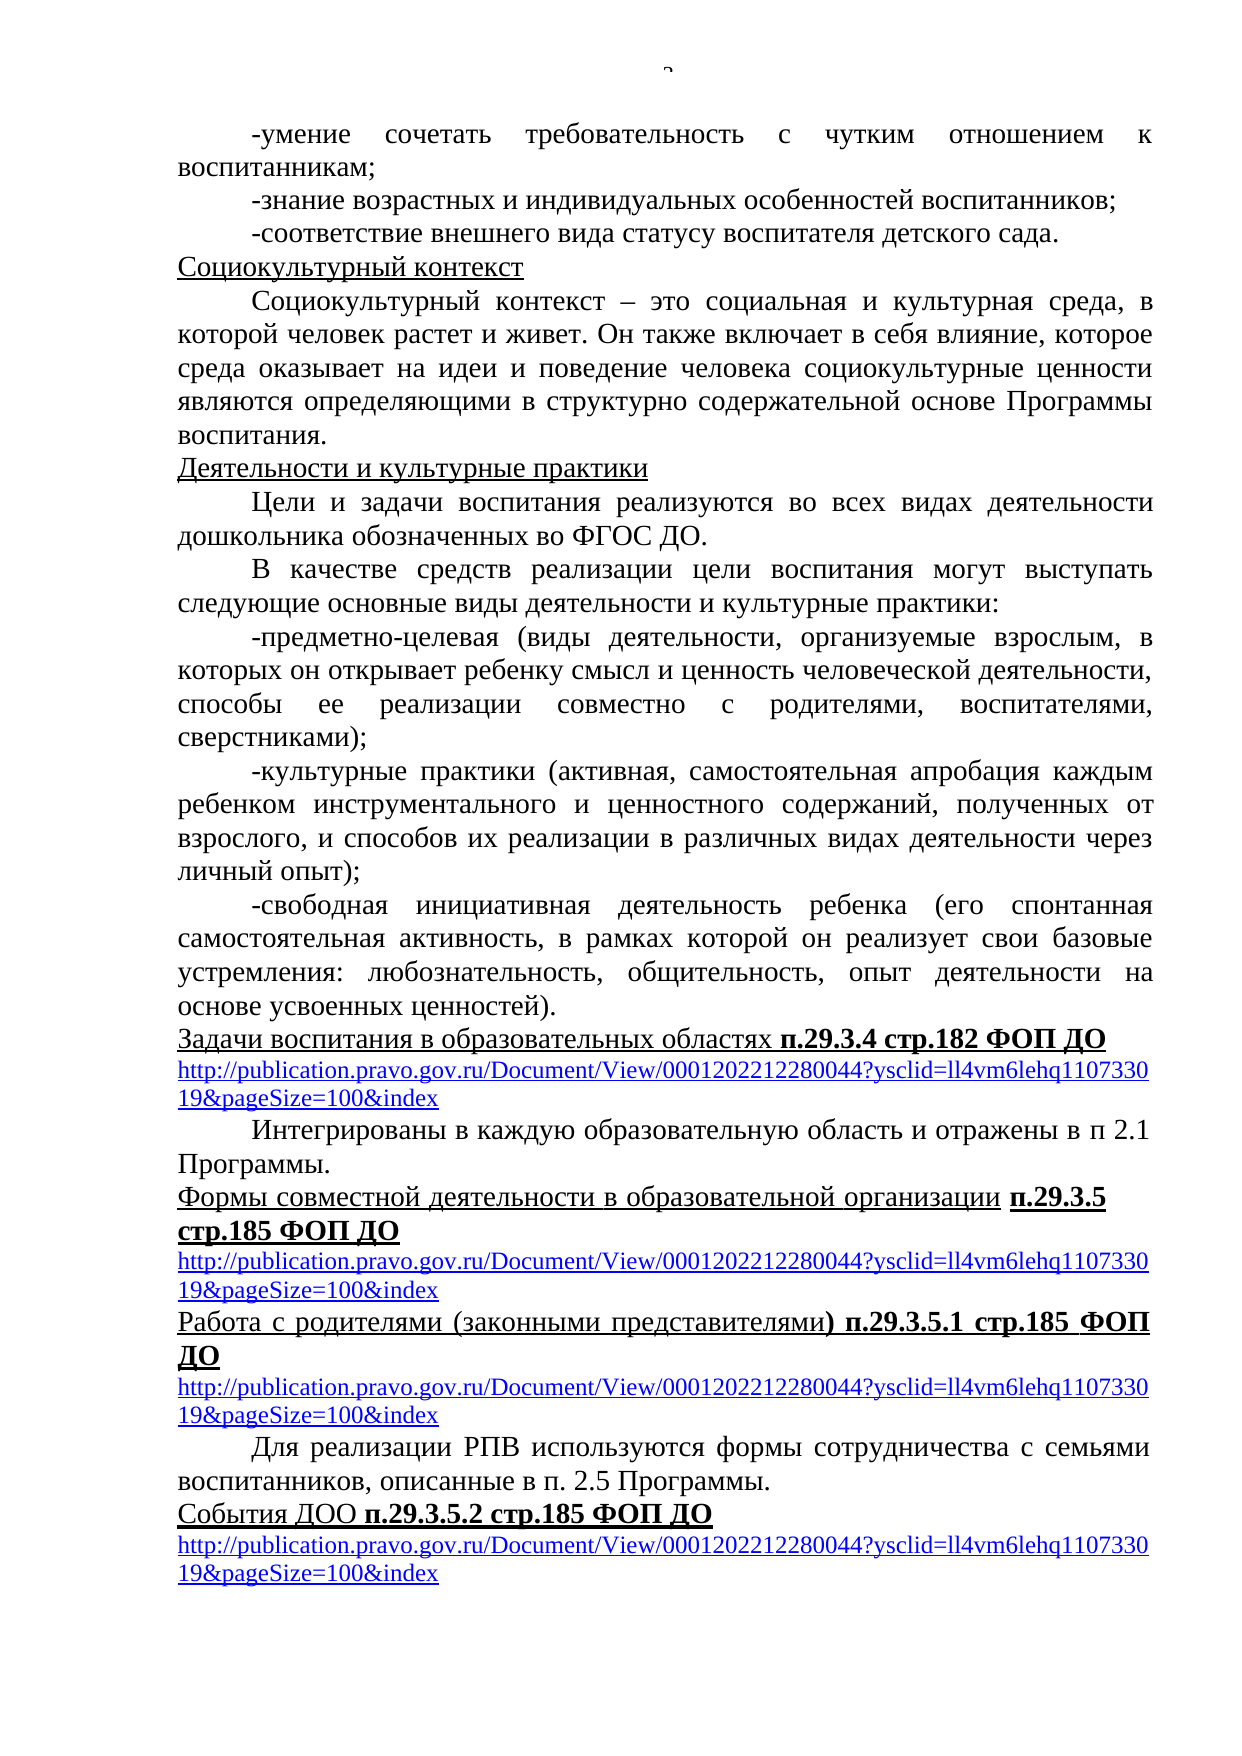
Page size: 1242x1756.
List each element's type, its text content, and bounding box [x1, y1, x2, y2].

text http://publication.pravo.gov.ru/Document/View/0001202212280044?ysclid=ll4vm6lehq1107330 19&pageSize=100&index [177, 1246, 1151, 1304]
text http://publication.pravo.gov.ru/Document/View/0001202212280044?ysclid=ll4vm6lehq1107330 19&pageSize=100&index [177, 1372, 1151, 1429]
text -соответствие внешнего вида статусу воспитателя детского сада. [251, 216, 1177, 249]
text Задачи воспитания в образовательных областях п.29.3.4 стр.182 ФОП ДО http://publication.pravo.gov.ru/Document/View/0001202212280044?ysclid=ll4vm6lehq1107330 19&pageSize=100&index [177, 1021, 1151, 1112]
text -свободная инициативная деятельность ребенка (его спонтанная самостоятельная активность, в рамках которой он реализует свои базовые устремления: любознательность, общительность, опыт деятельности на основе усвоенных ценностей). [177, 887, 1153, 1021]
text События ДОО п.29.3.5.2 стр.185 ФОП ДО http://publication.pravo.gov.ru/Document/View/0001202212280044?ysclid=ll4vm6lehq1107330 19&pageSize=100&index [177, 1496, 1151, 1587]
text Работа с родителями (законными представителями) п.29.3.5.1 стр.185 ФОП ДО [177, 1304, 1177, 1371]
text Цели и задачи воспитания реализуются во всех видах деятельности дошкольника обозначенных во ФГОС ДО. [177, 484, 1153, 551]
text -предметно-целевая (виды деятельности, организуемые взрослым, в которых он открывает ребенку смысл и ценность человеческой деятельности, способы ее реализации совместно с родителями, воспитателями, сверстниками); [177, 619, 1153, 753]
text -культурные практики (активная, самостоятельная апробация каждым ребенком инструментального и ценностного содержаний, полученных от взрослого, и способов их реализации в различных видах деятельности через личный опыт); [177, 753, 1154, 887]
text Формы совместной деятельности в образовательной организации п.29.3.5 стр.185 ФОП ДО [177, 1179, 1153, 1246]
text Социокультурный контекст [177, 249, 1177, 283]
text В качестве средств реализации цели воспитания могут выступать следующие основные виды деятельности и культурные практики: [177, 552, 1153, 619]
text Интегрированы в каждую образовательную область и отражены в п 2.1 Программы. [177, 1112, 1177, 1179]
text Деятельности и культурные практики [177, 451, 1177, 484]
text Социокультурный контекст – это социальная и культурная среда, в которой человек растет и живет. Он также включает в себя влияние, которое среда оказывает на идеи и поведение человека социокультурные ценности являются определяющими в структурно содержательной основе Программы воспитания. [177, 283, 1153, 451]
text -умение сочетать требовательность с чутким отношением к воспитанникам; [177, 116, 1153, 183]
text -знание возрастных и индивидуальных особенностей воспитанников; [251, 183, 1177, 216]
text Для реализации РПВ используются формы сотрудничества с семьями воспитанников, описанные в п. 2.5 Программы. [177, 1429, 1177, 1496]
